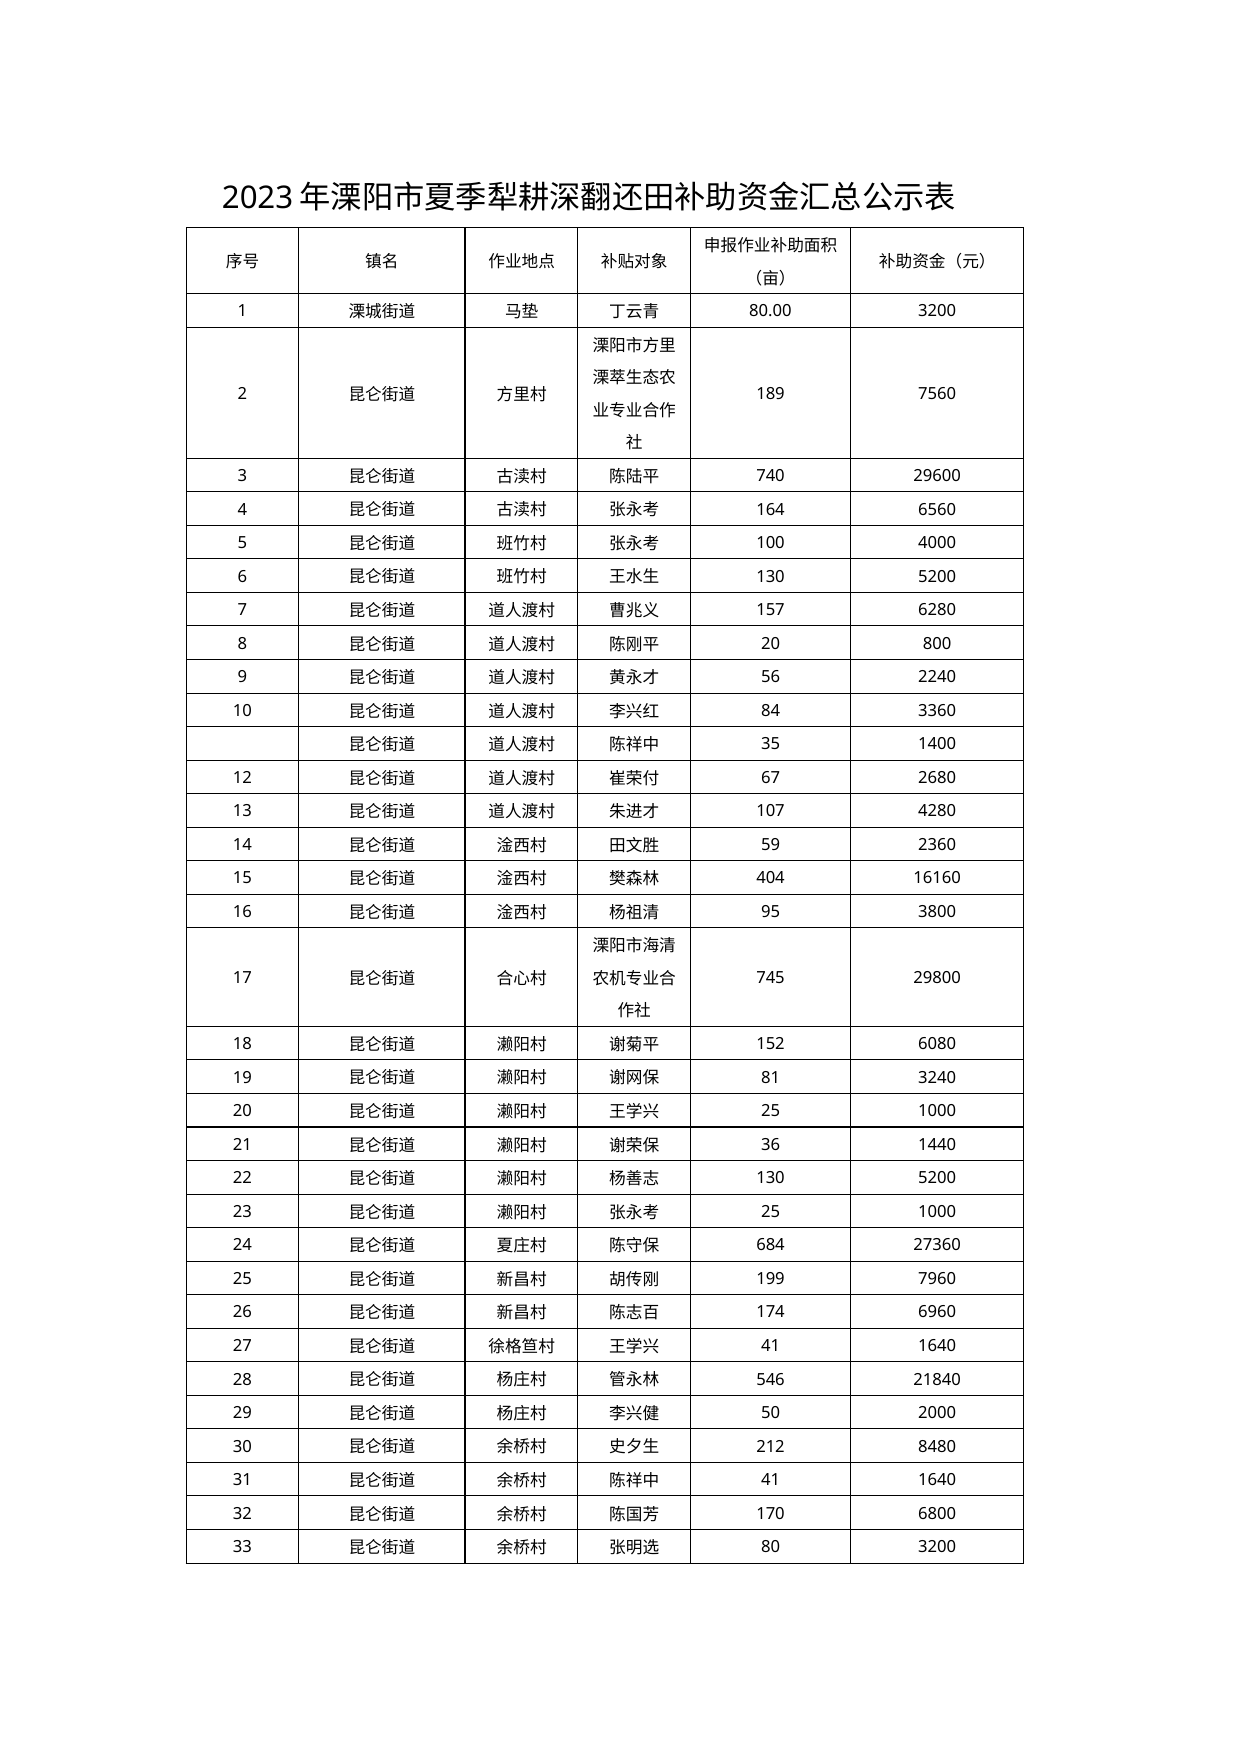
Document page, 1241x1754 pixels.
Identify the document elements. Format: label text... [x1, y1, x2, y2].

table_cell 14 [187, 828, 298, 860]
table_cell [187, 727, 298, 759]
table_cell 杨善志 [578, 1161, 690, 1193]
table_cell 胡传刚 [578, 1262, 690, 1294]
table_cell 濑阳村 [466, 1094, 577, 1126]
table_header 2023年溧阳市夏季犁耕深翻还田补助资金汇总公示表 [186, 162, 1023, 227]
table_cell 丁云青 [578, 294, 690, 327]
table_cell 班竹村 [466, 559, 577, 592]
table_cell 170 [691, 1496, 850, 1529]
table_cell 濑阳村 [466, 1161, 577, 1193]
table_cell 昆仑街道 [299, 1463, 464, 1495]
table_cell 59 [691, 828, 850, 860]
table_cell 余桥村 [466, 1496, 577, 1529]
table_cell 陈祥中 [578, 727, 690, 759]
table_cell 1640 [851, 1463, 1023, 1495]
table_cell 淦西村 [466, 861, 577, 894]
table_cell 3240 [851, 1060, 1023, 1093]
table_cell 谢菊平 [578, 1027, 690, 1059]
table_cell 152 [691, 1027, 850, 1059]
table_cell 7 [187, 593, 298, 625]
table_cell 张永考 [578, 526, 690, 558]
table_cell 昆仑街道 [299, 1060, 464, 1093]
table_cell 濑阳村 [466, 1195, 577, 1227]
table_cell 余桥村 [466, 1463, 577, 1495]
table_cell 25 [691, 1195, 850, 1227]
table_cell 陈祥中 [578, 1463, 690, 1495]
table_cell 1000 [851, 1195, 1023, 1227]
table_cell 35 [691, 727, 850, 759]
table_cell 方里村 [466, 328, 577, 458]
table_cell 昆仑街道 [299, 626, 464, 659]
table_cell 补助资金（元） [851, 228, 1023, 293]
table_cell 6960 [851, 1295, 1023, 1328]
table_cell 崔荣付 [578, 761, 690, 793]
table_cell 李兴健 [578, 1396, 690, 1428]
table_cell 昆仑街道 [299, 660, 464, 692]
table_cell 33 [187, 1530, 298, 1562]
table_cell 溧阳市方里溧萃生态农业专业合作社 [578, 328, 690, 458]
table_cell 21 [187, 1128, 298, 1160]
table_cell 740 [691, 459, 850, 491]
table_cell 杨庄村 [466, 1396, 577, 1428]
table_cell 8 [187, 626, 298, 659]
table_cell 199 [691, 1262, 850, 1294]
table_cell 25 [691, 1094, 850, 1126]
table_cell 张明选 [578, 1530, 690, 1562]
table_cell 20 [187, 1094, 298, 1126]
table_cell 班竹村 [466, 526, 577, 558]
table_cell 95 [691, 895, 850, 927]
table_cell 张永考 [578, 492, 690, 525]
table_cell 4 [187, 492, 298, 525]
table_cell 谢荣保 [578, 1128, 690, 1160]
table_cell 212 [691, 1429, 850, 1462]
table_cell 昆仑街道 [299, 1530, 464, 1562]
table_cell 陈陆平 [578, 459, 690, 491]
table_cell 昆仑街道 [299, 1027, 464, 1059]
table_cell 陈国芳 [578, 1496, 690, 1529]
table_cell 昆仑街道 [299, 928, 464, 1026]
table_cell 7960 [851, 1262, 1023, 1294]
table_cell 13 [187, 794, 298, 827]
table_cell 昆仑街道 [299, 559, 464, 592]
table_cell 164 [691, 492, 850, 525]
table_cell 157 [691, 593, 850, 625]
table_cell 濑阳村 [466, 1027, 577, 1059]
table_cell 27360 [851, 1228, 1023, 1261]
table_cell 16160 [851, 861, 1023, 894]
table_cell 夏庄村 [466, 1228, 577, 1261]
table_cell 昆仑街道 [299, 328, 464, 458]
table_cell 546 [691, 1362, 850, 1395]
table_cell 3800 [851, 895, 1023, 927]
table_cell 25 [187, 1262, 298, 1294]
table_cell 李兴红 [578, 694, 690, 726]
table_cell 3360 [851, 694, 1023, 726]
table_cell 黄永才 [578, 660, 690, 692]
table_cell 24 [187, 1228, 298, 1261]
table_cell 5200 [851, 559, 1023, 592]
table_cell 昆仑街道 [299, 828, 464, 860]
table_cell 29 [187, 1396, 298, 1428]
table_cell 1640 [851, 1329, 1023, 1361]
table_cell 16 [187, 895, 298, 927]
table_cell 6080 [851, 1027, 1023, 1059]
table_cell 申报作业补助面积（亩） [691, 228, 850, 293]
table_cell 樊森林 [578, 861, 690, 894]
table_cell 徐格笪村 [466, 1329, 577, 1361]
table_cell 22 [187, 1161, 298, 1193]
table_cell 130 [691, 559, 850, 592]
table_cell 4280 [851, 794, 1023, 827]
table_cell 100 [691, 526, 850, 558]
table_cell 81 [691, 1060, 850, 1093]
table_cell 26 [187, 1295, 298, 1328]
table_cell 昆仑街道 [299, 1396, 464, 1428]
table_cell 昆仑街道 [299, 794, 464, 827]
table_cell 张永考 [578, 1195, 690, 1227]
table_cell 31 [187, 1463, 298, 1495]
table_cell 濑阳村 [466, 1128, 577, 1160]
table_cell 道人渡村 [466, 660, 577, 692]
table_cell 昆仑街道 [299, 1295, 464, 1328]
table_cell 镇名 [299, 228, 464, 293]
table_cell 朱进才 [578, 794, 690, 827]
table_cell 130 [691, 1161, 850, 1193]
table_cell 昆仑街道 [299, 492, 464, 525]
table_cell 管永林 [578, 1362, 690, 1395]
table_cell 昆仑街道 [299, 1496, 464, 1529]
table_cell 道人渡村 [466, 626, 577, 659]
table_cell 10 [187, 694, 298, 726]
table_cell 84 [691, 694, 850, 726]
table_cell 21840 [851, 1362, 1023, 1395]
table_cell 昆仑街道 [299, 1094, 464, 1126]
table_cell 189 [691, 328, 850, 458]
table_cell 28 [187, 1362, 298, 1395]
table_cell 80 [691, 1530, 850, 1562]
table_cell 昆仑街道 [299, 459, 464, 491]
table_cell 濑阳村 [466, 1060, 577, 1093]
table_cell 9 [187, 660, 298, 692]
table_cell 昆仑街道 [299, 694, 464, 726]
table_cell 昆仑街道 [299, 861, 464, 894]
table_cell 道人渡村 [466, 694, 577, 726]
table_cell 陈刚平 [578, 626, 690, 659]
table_cell 19 [187, 1060, 298, 1093]
table_cell 684 [691, 1228, 850, 1261]
table_cell 补贴对象 [578, 228, 690, 293]
table_cell 昆仑街道 [299, 895, 464, 927]
table_cell 800 [851, 626, 1023, 659]
table_cell 6800 [851, 1496, 1023, 1529]
table_cell 昆仑街道 [299, 1262, 464, 1294]
table_cell 2240 [851, 660, 1023, 692]
table_cell 27 [187, 1329, 298, 1361]
table_cell 古渎村 [466, 492, 577, 525]
table_cell 杨祖清 [578, 895, 690, 927]
table_cell 马垫 [466, 294, 577, 327]
table_cell 淦西村 [466, 895, 577, 927]
table_cell 昆仑街道 [299, 1128, 464, 1160]
table_cell 余桥村 [466, 1429, 577, 1462]
table_cell 道人渡村 [466, 794, 577, 827]
table_cell 36 [691, 1128, 850, 1160]
table_cell 6 [187, 559, 298, 592]
table_cell 昆仑街道 [299, 1195, 464, 1227]
table_cell 序号 [187, 228, 298, 293]
table_cell 道人渡村 [466, 727, 577, 759]
table_cell 80.00 [691, 294, 850, 327]
table_cell 5 [187, 526, 298, 558]
table_cell 昆仑街道 [299, 593, 464, 625]
table_cell 溧城街道 [299, 294, 464, 327]
table_cell 3200 [851, 294, 1023, 327]
table_cell 王水生 [578, 559, 690, 592]
table_cell 67 [691, 761, 850, 793]
table_cell 新昌村 [466, 1295, 577, 1328]
table_cell 曹兆义 [578, 593, 690, 625]
table_cell 昆仑街道 [299, 1429, 464, 1462]
table_cell 道人渡村 [466, 761, 577, 793]
table_cell 745 [691, 928, 850, 1026]
table_cell 5200 [851, 1161, 1023, 1193]
table_cell 30 [187, 1429, 298, 1462]
table_cell 174 [691, 1295, 850, 1328]
table_cell 4000 [851, 526, 1023, 558]
table_cell 1400 [851, 727, 1023, 759]
table_cell 王学兴 [578, 1329, 690, 1361]
table_cell 2680 [851, 761, 1023, 793]
table_cell 王学兴 [578, 1094, 690, 1126]
table_cell 18 [187, 1027, 298, 1059]
table_cell 田文胜 [578, 828, 690, 860]
table_cell 昆仑街道 [299, 1228, 464, 1261]
table_cell 新昌村 [466, 1262, 577, 1294]
table_cell 32 [187, 1496, 298, 1529]
table_cell 6280 [851, 593, 1023, 625]
table_cell 8480 [851, 1429, 1023, 1462]
table_cell 昆仑街道 [299, 526, 464, 558]
table_cell 2360 [851, 828, 1023, 860]
table_cell 20 [691, 626, 850, 659]
table_cell 17 [187, 928, 298, 1026]
table_cell 41 [691, 1329, 850, 1361]
table_cell 杨庄村 [466, 1362, 577, 1395]
table_cell 29600 [851, 459, 1023, 491]
table_cell 陈志百 [578, 1295, 690, 1328]
table_cell 淦西村 [466, 828, 577, 860]
table_cell 昆仑街道 [299, 761, 464, 793]
table_cell 谢网保 [578, 1060, 690, 1093]
table_cell 107 [691, 794, 850, 827]
table_cell 1440 [851, 1128, 1023, 1160]
table_cell 昆仑街道 [299, 1161, 464, 1193]
table_cell 6560 [851, 492, 1023, 525]
table_cell 史夕生 [578, 1429, 690, 1462]
table_cell 2 [187, 328, 298, 458]
table_cell 道人渡村 [466, 593, 577, 625]
table_cell 23 [187, 1195, 298, 1227]
table_cell 12 [187, 761, 298, 793]
table_cell 1 [187, 294, 298, 327]
table_cell 1000 [851, 1094, 1023, 1126]
table_cell 2000 [851, 1396, 1023, 1428]
table_cell 3200 [851, 1530, 1023, 1562]
table_cell 昆仑街道 [299, 1329, 464, 1361]
table_cell 合心村 [466, 928, 577, 1026]
table_cell 50 [691, 1396, 850, 1428]
table_cell 3 [187, 459, 298, 491]
table_cell 7560 [851, 328, 1023, 458]
table_cell 昆仑街道 [299, 1362, 464, 1395]
table_cell 41 [691, 1463, 850, 1495]
table_cell 56 [691, 660, 850, 692]
table_cell 404 [691, 861, 850, 894]
table_cell 15 [187, 861, 298, 894]
table_cell 作业地点 [466, 228, 577, 293]
table_cell 溧阳市海清农机专业合作社 [578, 928, 690, 1026]
table_cell 29800 [851, 928, 1023, 1026]
table_cell 余桥村 [466, 1530, 577, 1562]
table_cell 昆仑街道 [299, 727, 464, 759]
table_cell 古渎村 [466, 459, 577, 491]
table_cell 陈守保 [578, 1228, 690, 1261]
